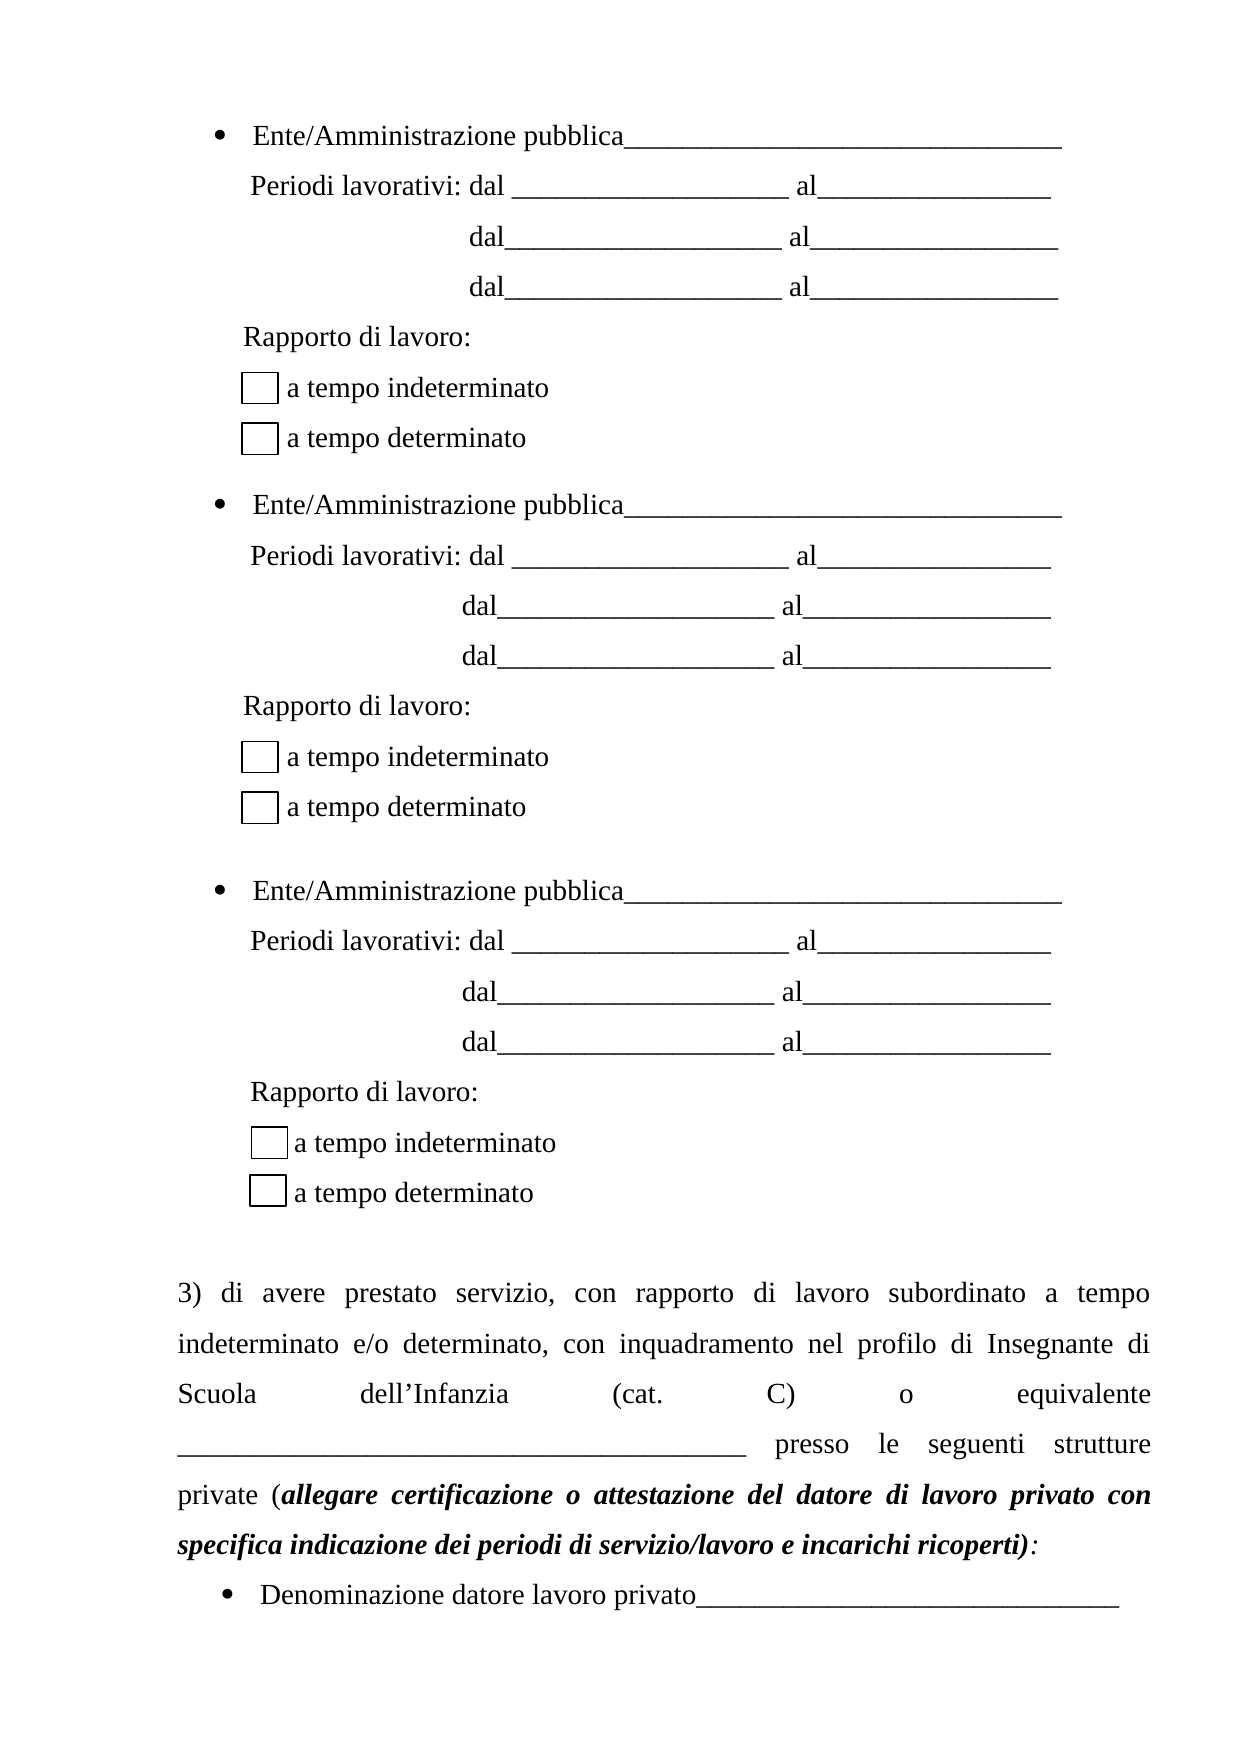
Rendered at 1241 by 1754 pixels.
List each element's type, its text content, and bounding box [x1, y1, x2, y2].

text a tempo determinato [177, 420, 1152, 454]
text a tempo determinato [177, 789, 1152, 823]
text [177, 168, 1152, 202]
text dal___________________ al_________________ [177, 269, 1152, 303]
text a tempo determinato [177, 1175, 1152, 1208]
text dal___________________ al_________________ [177, 638, 1152, 672]
text a tempo indeterminato [177, 739, 1152, 772]
text dal___________________ al_________________ [177, 974, 1152, 1007]
text Rapporto di lavoro: [177, 1074, 1152, 1108]
text Rapporto di lavoro: [177, 688, 1152, 722]
text dal___________________ al_________________ [177, 588, 1152, 621]
list Ente/Amministrazione pubblica______________________________ [215, 118, 1152, 152]
list Ente/Amministrazione pubblica______________________________ [215, 487, 1152, 521]
text Periodi lavorativi: dal ___________________ al________________ [177, 923, 1152, 957]
text a tempo indeterminato [177, 1125, 1152, 1158]
text Rapporto di lavoro: [177, 319, 1152, 353]
text 3) di avere prestato servizio, con rapporto di lavoro subordinato a tempo indeterminato e/o determinato, con inquadramento nel profilo di Insegnante di Scuola dell’Infanzia (cat. C) o equivalente _______________________________________ presso le seguenti strutture private (allegare certificazione o attestazione del datore di lavoro privato con specifica indicazione dei periodi di servizio/lavoro e incarichi ricoperti): [177, 1276, 1152, 1561]
list Denominazione datore lavoro privato_____________________________ [222, 1577, 1152, 1611]
text dal___________________ al_________________ [177, 1024, 1152, 1058]
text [177, 219, 1152, 252]
list Ente/Amministrazione pubblica______________________________ [215, 873, 1152, 907]
text a tempo indeterminato [177, 370, 1152, 403]
text Periodi lavorativi: dal ___________________ al________________ [177, 538, 1152, 571]
